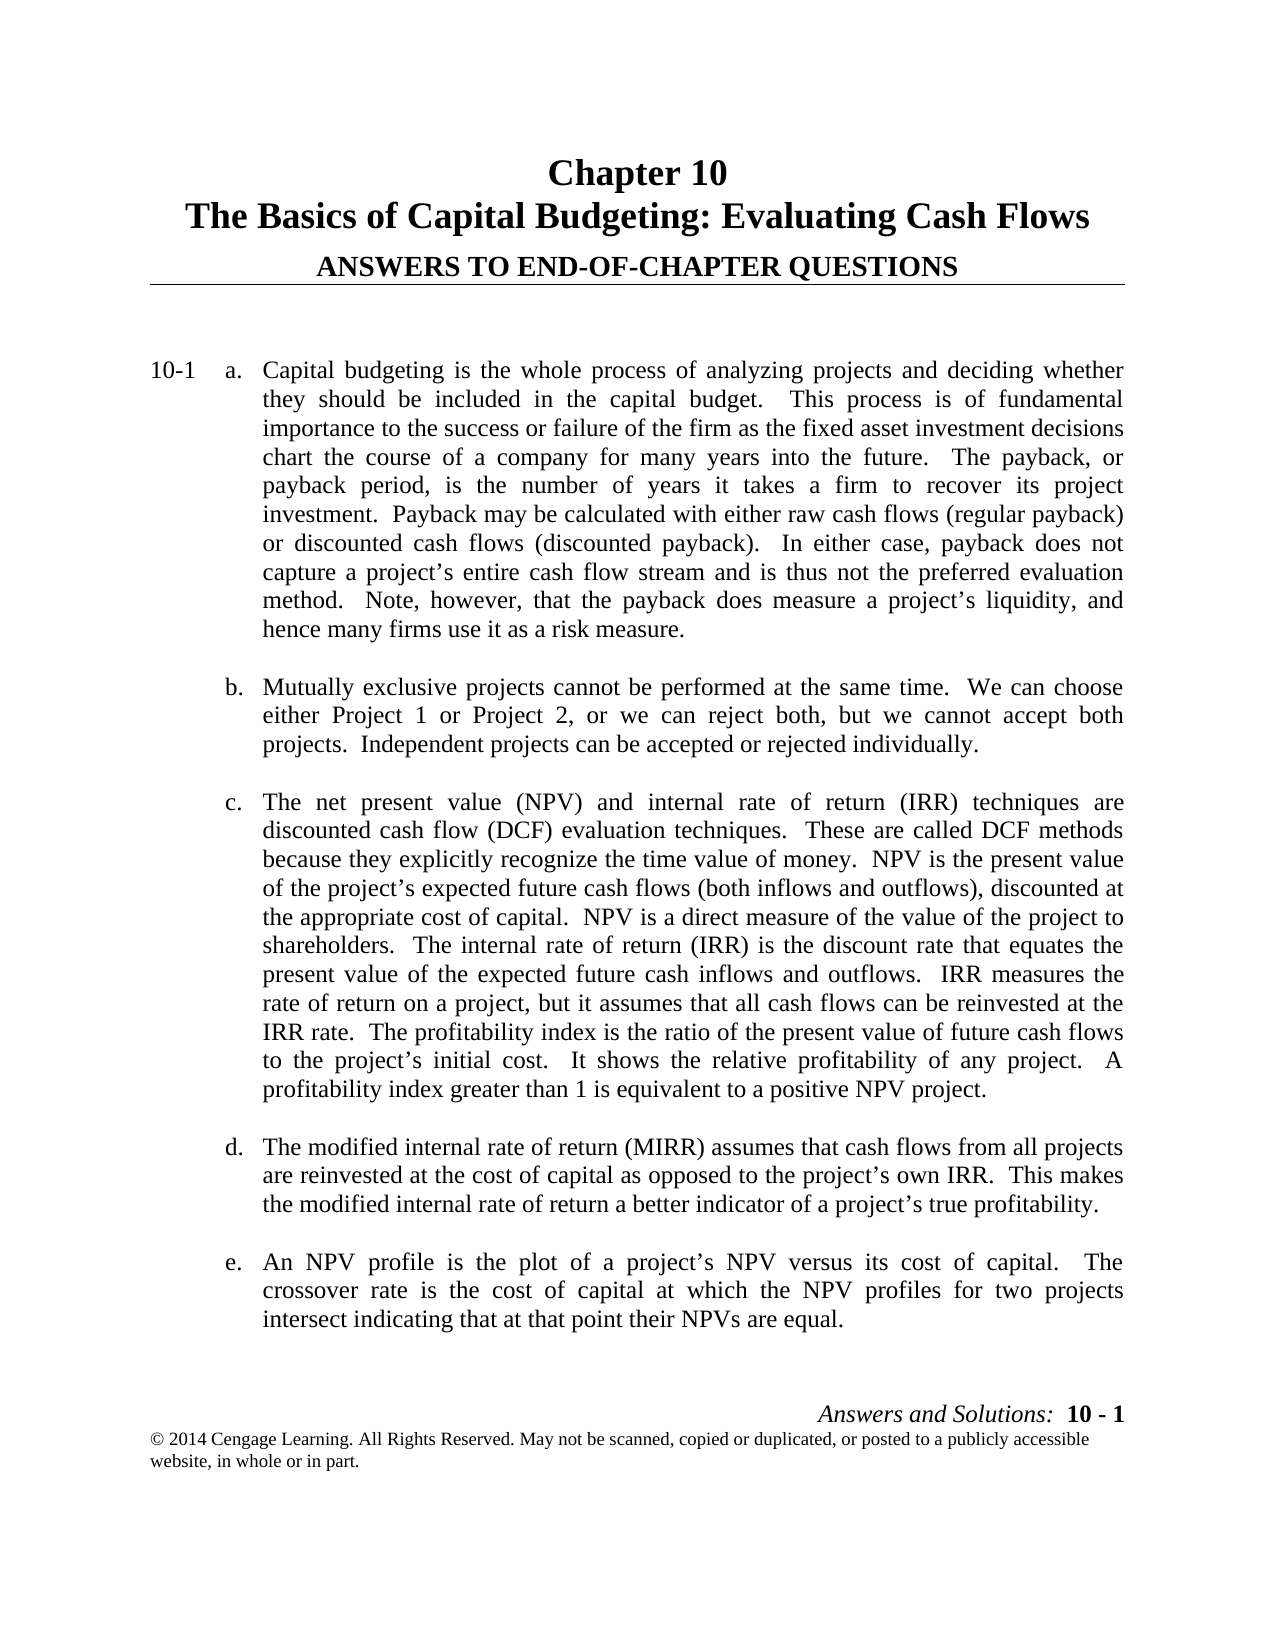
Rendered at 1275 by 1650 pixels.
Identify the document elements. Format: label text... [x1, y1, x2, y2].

text c. The net present value (NPV) and internal rate of return (IRR) techniques are discounted cash flow (DCF) evaluation techniques. These are called DCF methods because they explicitly recognize the time value of money. NPV is the present value of the project’s expected future cash flows (both inflows and outflows), discounted at the appropriate cost of capital. NPV is a direct measure of the value of the project to shareholders. The internal rate of return (IRR) is the discount rate that equates the present value of the expected future cash inflows and outflows. IRR measures the rate of return on a project, but it assumes that all cash flows can be reinvested at the IRR rate. The profitability index is the ratio of the present value of future cash flows to the project’s initial cost. It shows the relative profitability of any project. A profitability index greater than 1 is equivalent to a positive NPV project. [225, 787, 1125, 1103]
subtitle ANSWERS TO END-OF-CHAPTER QUESTIONS [150, 249, 1125, 284]
text 10-1 a. Capital budgeting is the whole process of analyzing projects and deciding whether they should be included in the capital budget. This process is of fundamental importance to the success or failure of the firm as the fixed asset investment decisions chart the course of a company for many years into the future. The payback, or payback period, is the number of years it takes a firm to recover its project investment. Payback may be calculated with either raw cash flows (regular payback) or discounted cash flows (discounted payback). In either case, payback does not capture a project’s entire cash flow stream and is thus not the preferred evaluation method. Note, however, that the payback does measure a project’s liquidity, and hence many firms use it as a risk measure. [150, 355, 1125, 643]
text b. Mutually exclusive projects cannot be performed at the same time. We can choose either Project 1 or Project 2, or we can reject both, but we cannot accept both projects. Independent projects can be accepted or rejected individually. [225, 672, 1125, 758]
title Chapter 10 [150, 150, 1125, 193]
subtitle The Basics of Capital Budgeting: Evaluating Cash Flows [150, 193, 1125, 236]
text d. The modified internal rate of return (MIRR) assumes that cash flows from all projects are reinvested at the cost of capital as opposed to the project’s own IRR. This makes the modified internal rate of return a better indicator of a project’s true profitability. [225, 1132, 1125, 1218]
text e. An NPV profile is the plot of a project’s NPV versus its cost of capital. The crossover rate is the cost of capital at which the NPV profiles for two projects intersect indicating that at that point their NPVs are equal. [225, 1247, 1125, 1333]
